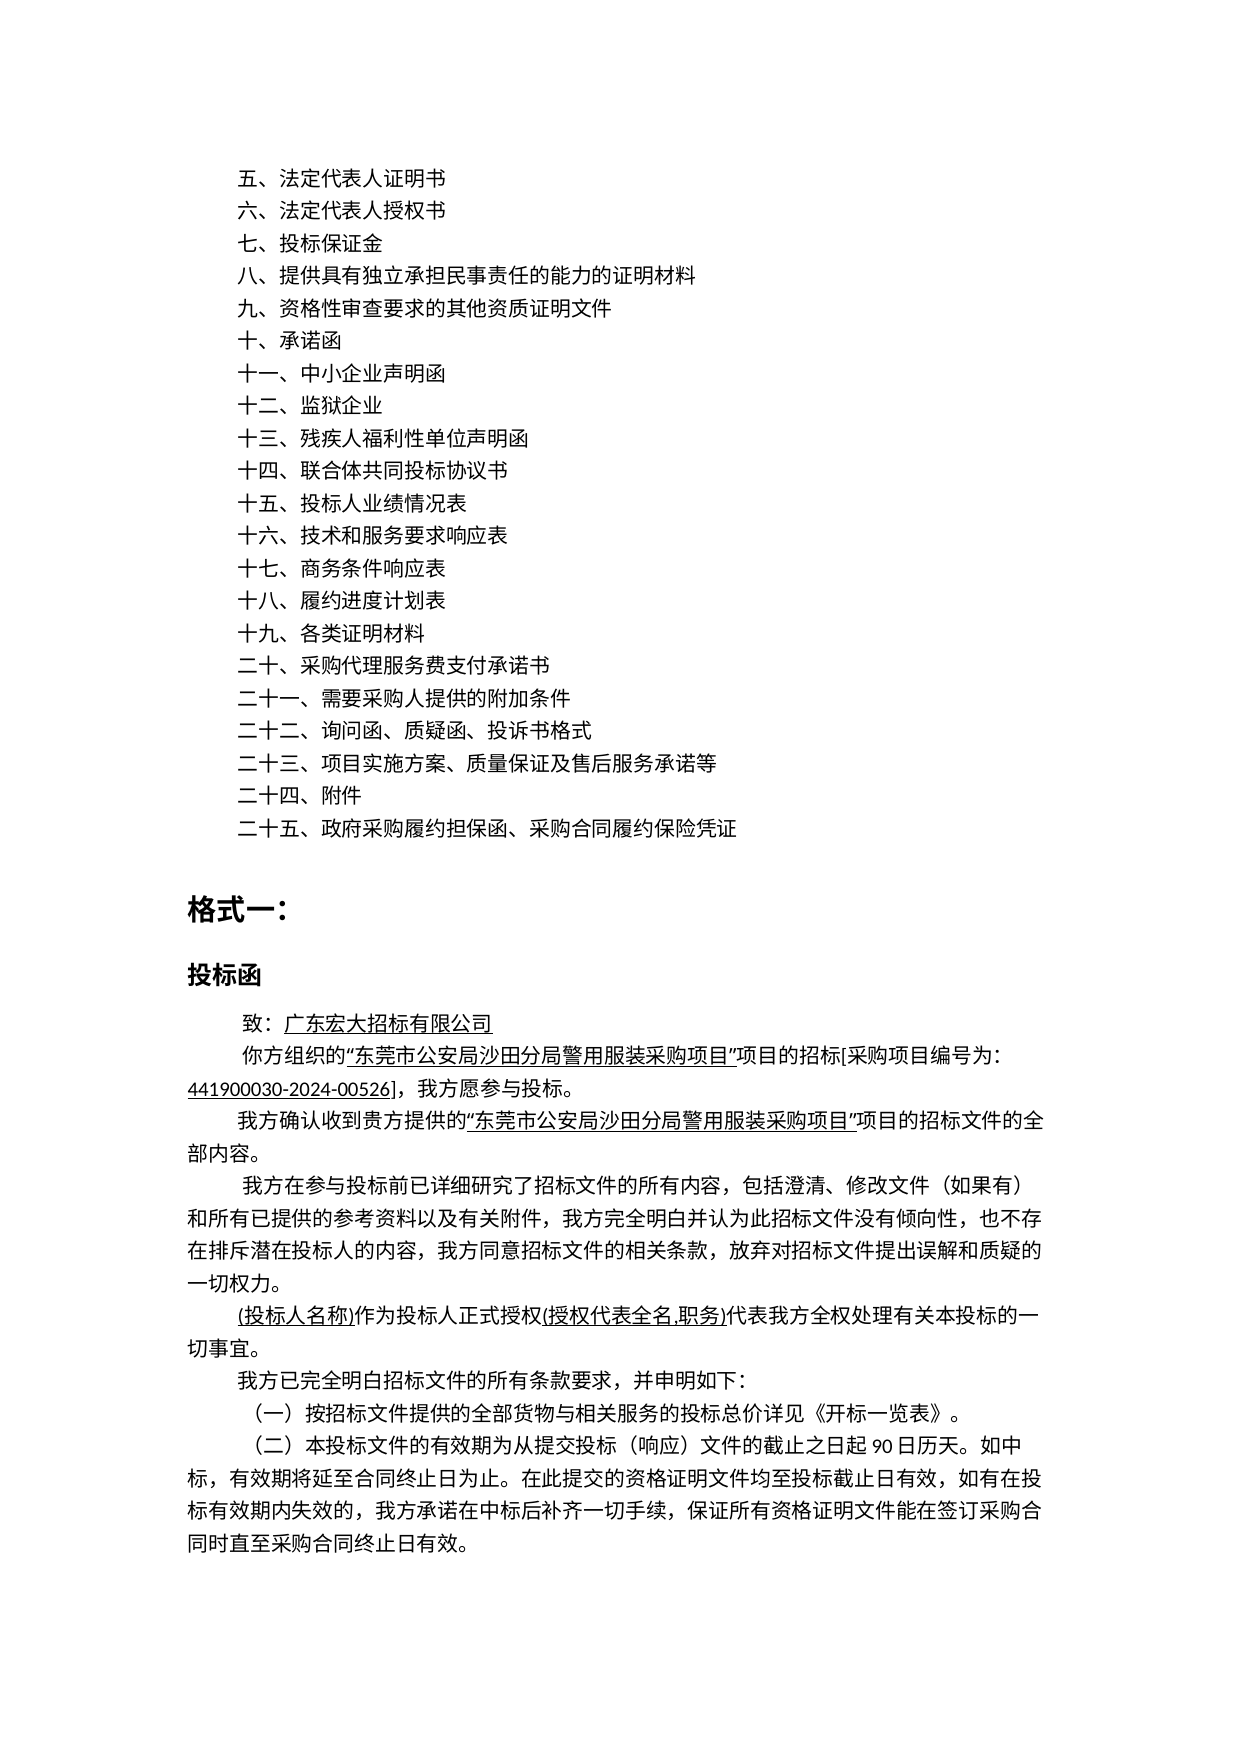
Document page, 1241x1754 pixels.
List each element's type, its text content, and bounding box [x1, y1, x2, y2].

text （一）按招标文件提供的全部货物与相关服务的投标总价详见《开标一览表》。 [187, 1397, 1053, 1429]
text 十五、投标人业绩情况表 [187, 487, 1053, 519]
text (投标人名称)作为投标人正式授权(授权代表全名,职务)代表我方全权处理有关本投标的一切事宜。 [187, 1299, 1053, 1364]
text 九、资格性审查要求的其他资质证明文件 [187, 292, 1053, 324]
text 六、法定代表人授权书 [187, 194, 1053, 227]
text 十八、履约进度计划表 [187, 584, 1053, 617]
text 致：广东宏大招标有限公司 [187, 1007, 1053, 1039]
text 二十三、项目实施方案、质量保证及售后服务承诺等 [187, 747, 1053, 779]
text 十二、监狱企业 [187, 389, 1053, 422]
text 你方组织的“东莞市公安局沙田分局警用服装采购项目”项目的招标[采购项目编号为：441900030-2024-00526]，我方愿参与投标。 [187, 1039, 1053, 1104]
text 十三、残疾人福利性单位声明函 [187, 422, 1053, 454]
text 二十五、政府采购履约担保函、采购合同履约保险凭证 [187, 812, 1053, 844]
text 七、投标保证金 [187, 227, 1053, 259]
text 二十、采购代理服务费支付承诺书 [187, 649, 1053, 682]
text 十一、中小企业声明函 [187, 357, 1053, 389]
text 十六、技术和服务要求响应表 [187, 519, 1053, 552]
text 二十一、需要采购人提供的附加条件 [187, 682, 1053, 714]
text 十、承诺函 [187, 324, 1053, 357]
text 五、法定代表人证明书 [187, 162, 1053, 194]
text 投标函 [187, 942, 1053, 1007]
text 十七、商务条件响应表 [187, 552, 1053, 584]
text 八、提供具有独立承担民事责任的能力的证明材料 [187, 259, 1053, 292]
text 我方已完全明白招标文件的所有条款要求，并申明如下： [187, 1364, 1053, 1397]
text 二十二、询问函、质疑函、投诉书格式 [187, 714, 1053, 747]
text 我方确认收到贵方提供的“东莞市公安局沙田分局警用服装采购项目”项目的招标文件的全部内容。 [187, 1104, 1053, 1169]
text 十九、各类证明材料 [187, 617, 1053, 649]
text 我方在参与投标前已详细研究了招标文件的所有内容，包括澄清、修改文件（如果有）和所有已提供的参考资料以及有关附件，我方完全明白并认为此招标文件没有倾向性，也不存在排斥潜在投标人的内容，我方同意招标文件的相关条款，放弃对招标文件提出误解和质疑的一切权力。 [187, 1169, 1053, 1299]
text 二十四、附件 [187, 779, 1053, 812]
text 十四、联合体共同投标协议书 [187, 454, 1053, 487]
text （二）本投标文件的有效期为从提交投标（响应）文件的截止之日起90日历天。如中标，有效期将延至合同终止日为止。在此提交的资格证明文件均至投标截止日有效，如有在投标有效期内失效的，我方承诺在中标后补齐一切手续，保证所有资格证明文件能在签订采购合同时直至采购合同终止日有效。 [187, 1429, 1053, 1559]
text 格式一： [187, 877, 1053, 942]
